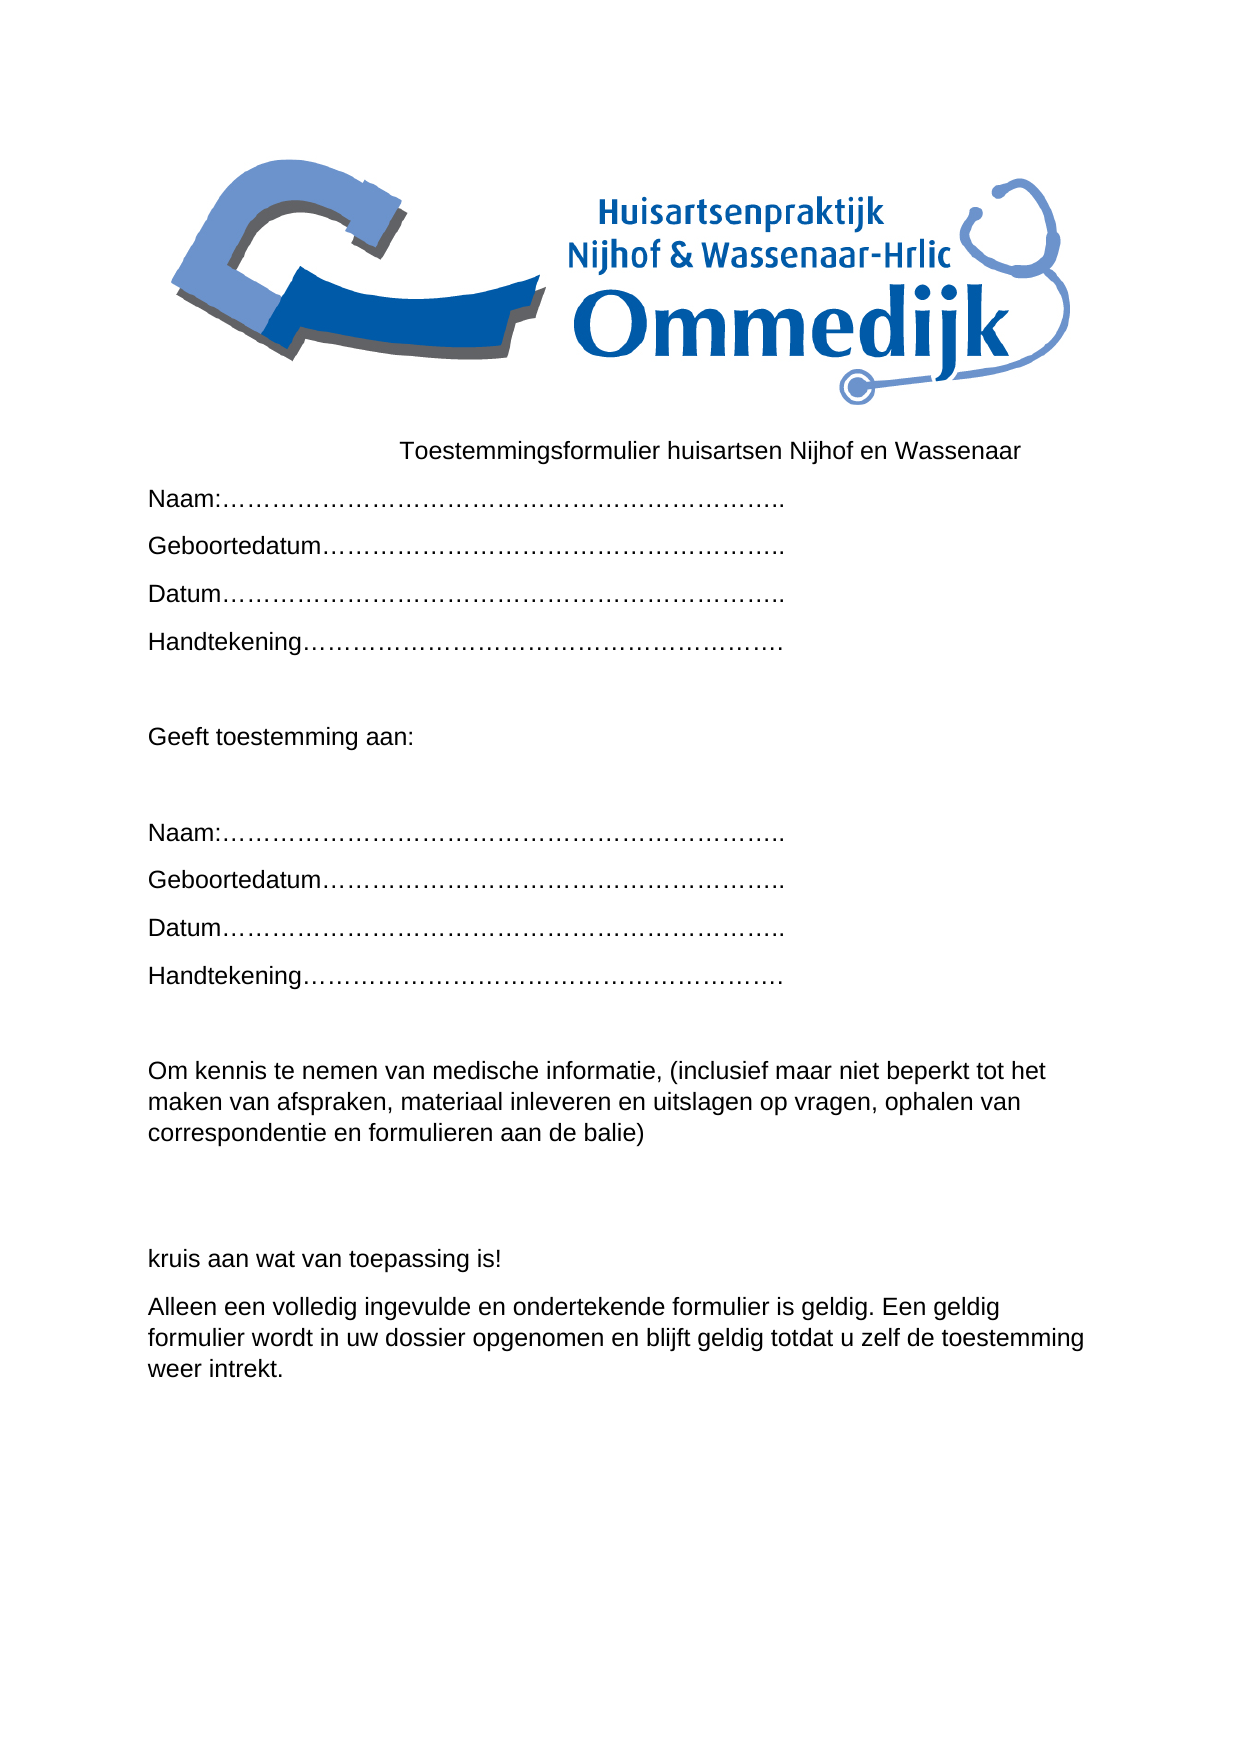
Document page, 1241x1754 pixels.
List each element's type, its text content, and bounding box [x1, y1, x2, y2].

text Toestemmingsformulier huisartsen Nijhof en Wassenaar [148, 436, 1093, 465]
text Geboortedatum……………………………………………….. [148, 531, 1093, 560]
text Datum………………………………………………………….. [148, 913, 1093, 942]
text Geboortedatum……………………………………………….. [148, 865, 1093, 894]
text Handtekening…………………………………………………. [148, 961, 1093, 989]
text kruis aan wat van toepassing is! [148, 1244, 1093, 1272]
text Naam:………………………………………………………….. [148, 818, 1093, 846]
text Om kennis te nemen van medische informatie, (inclusief maar niet beperkt tot het maken van afspraken, materiaal inleveren en uitslagen op vragen, ophalen van correspondentie en formulieren aan de balie) [148, 1056, 1093, 1177]
text Handtekening…………………………………………………. [148, 627, 1093, 656]
text Datum………………………………………………………….. [148, 579, 1093, 608]
text Naam:………………………………………………………….. [148, 484, 1093, 512]
text Alleen een volledig ingevulde en ondertekende formulier is geldig. Een geldig formulier wordt in uw dossier opgenomen en blijft geldig totdat u zelf de toestemming weer intrekt. [148, 1291, 1093, 1382]
picture [147, 147, 1093, 417]
text Geeft toestemming aan: [148, 722, 1093, 751]
